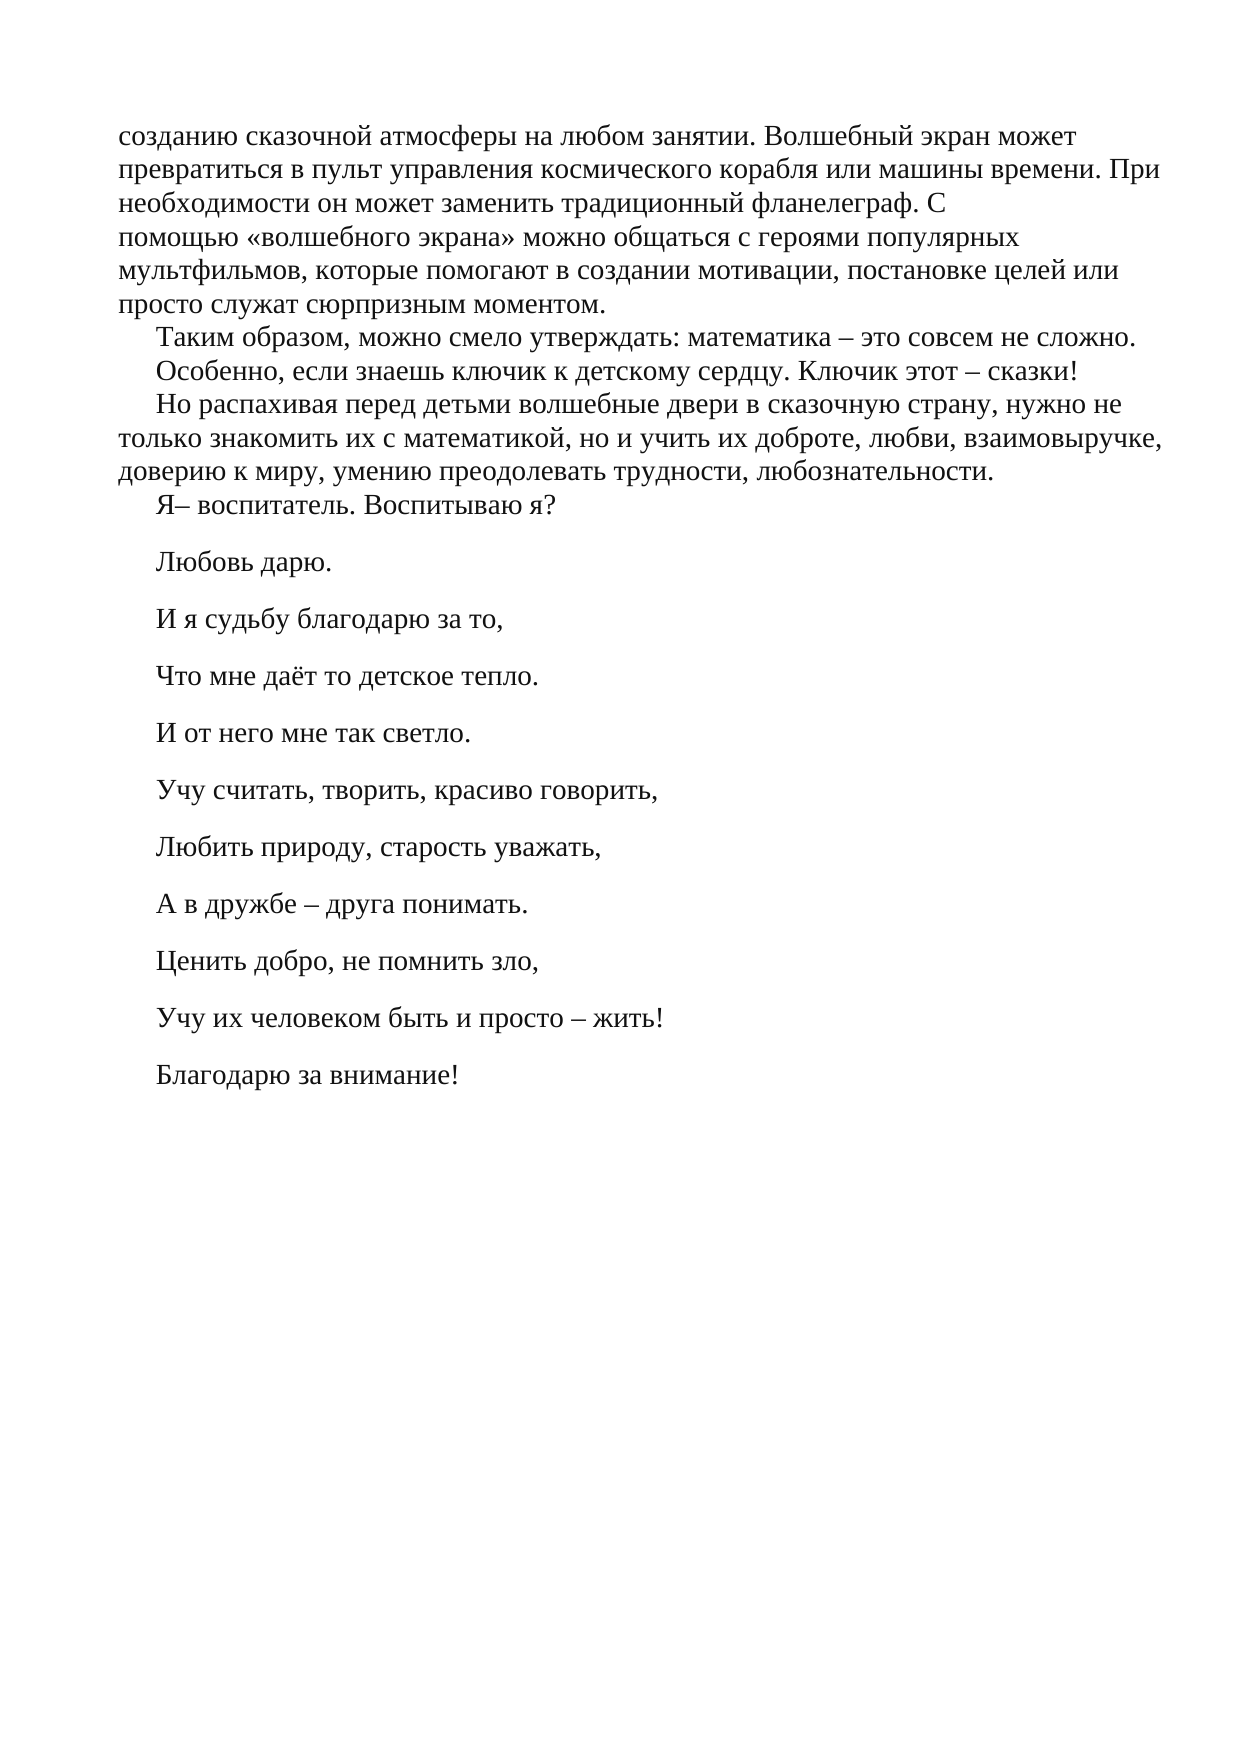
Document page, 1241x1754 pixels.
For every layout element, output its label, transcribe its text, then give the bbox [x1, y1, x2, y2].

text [118, 118, 1181, 319]
text Я– воспитатель. Воспитываю я? [118, 487, 1181, 521]
text Но распахивая перед детьми волшебные двери в сказочную страну, нужно не только знакомить их с математикой, но и учить их доброте, любви, взаимовыручке, доверию к миру, умению преодолевать трудности, любознательности. [118, 386, 1181, 487]
text А в дружбе – друга понимать. [118, 886, 1181, 919]
text Особенно, если знаешь ключик к детскому сердцу. Ключик этот – сказки! [118, 353, 1181, 386]
text Учу считать, творить, красиво говорить, [118, 772, 1181, 806]
text Любить природу, старость уважать, [118, 829, 1181, 862]
text Благодарю за внимание! [118, 1057, 1181, 1090]
text Что мне даёт то детское тепло. [118, 658, 1181, 692]
text Учу их человеком быть и просто – жить! [118, 1000, 1181, 1033]
text Ценить добро, не помнить зло, [118, 943, 1181, 976]
text Любовь дарю. [118, 544, 1181, 578]
text И я судьбу благодарю за то, [118, 601, 1181, 634]
text Таким образом, можно смело утверждать: математика – это совсем не сложно. [118, 319, 1181, 353]
text И от него мне так светло. [118, 715, 1181, 748]
